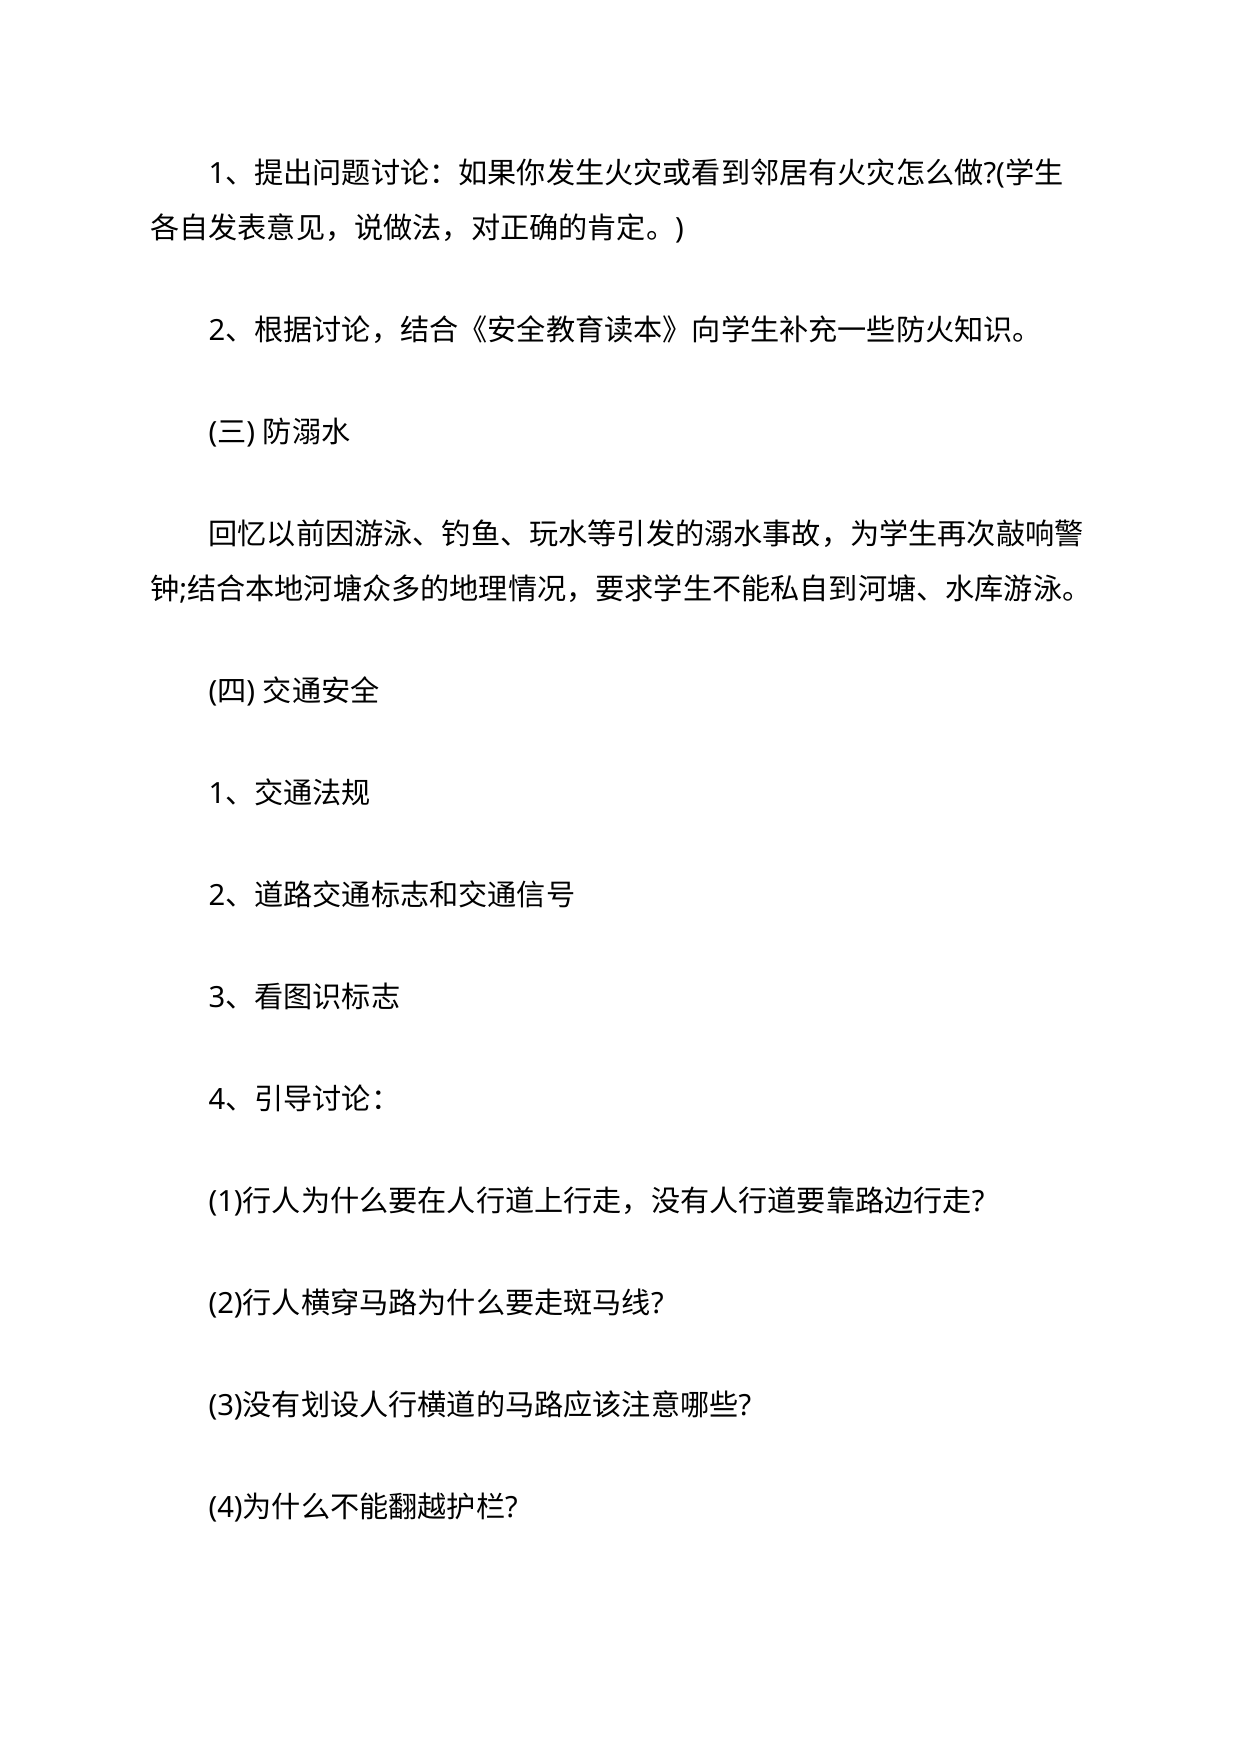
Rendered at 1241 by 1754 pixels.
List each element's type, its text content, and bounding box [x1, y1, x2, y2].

text (1)行人为什么要在人行道上行走，没有人行道要靠路边行走? [150, 1178, 1090, 1220]
text 4、引导讨论： [150, 1076, 1090, 1118]
text (3)没有划设人行横道的马路应该注意哪些? [150, 1382, 1090, 1424]
text (四) 交通安全 [150, 668, 1090, 710]
text 3、看图识标志 [150, 974, 1090, 1016]
text (三) 防溺水 [150, 409, 1090, 451]
text 1、交通法规 [150, 770, 1090, 812]
text 2、根据讨论，结合《安全教育读本》向学生补充一些防火知识。 [150, 307, 1090, 349]
text 回忆以前因游泳、钓鱼、玩水等引发的溺水事故，为学生再次敲响警钟;结合本地河塘众多的地理情况，要求学生不能私自到河塘、水库游泳。 [150, 511, 1090, 608]
text (4)为什么不能翻越护栏? [150, 1484, 1090, 1526]
text 1、提出问题讨论：如果你发生火灾或看到邻居有火灾怎么做?(学生各自发表意见，说做法，对正确的肯定。) [150, 150, 1090, 247]
text (2)行人横穿马路为什么要走斑马线? [150, 1280, 1090, 1322]
text 2、道路交通标志和交通信号 [150, 872, 1090, 914]
